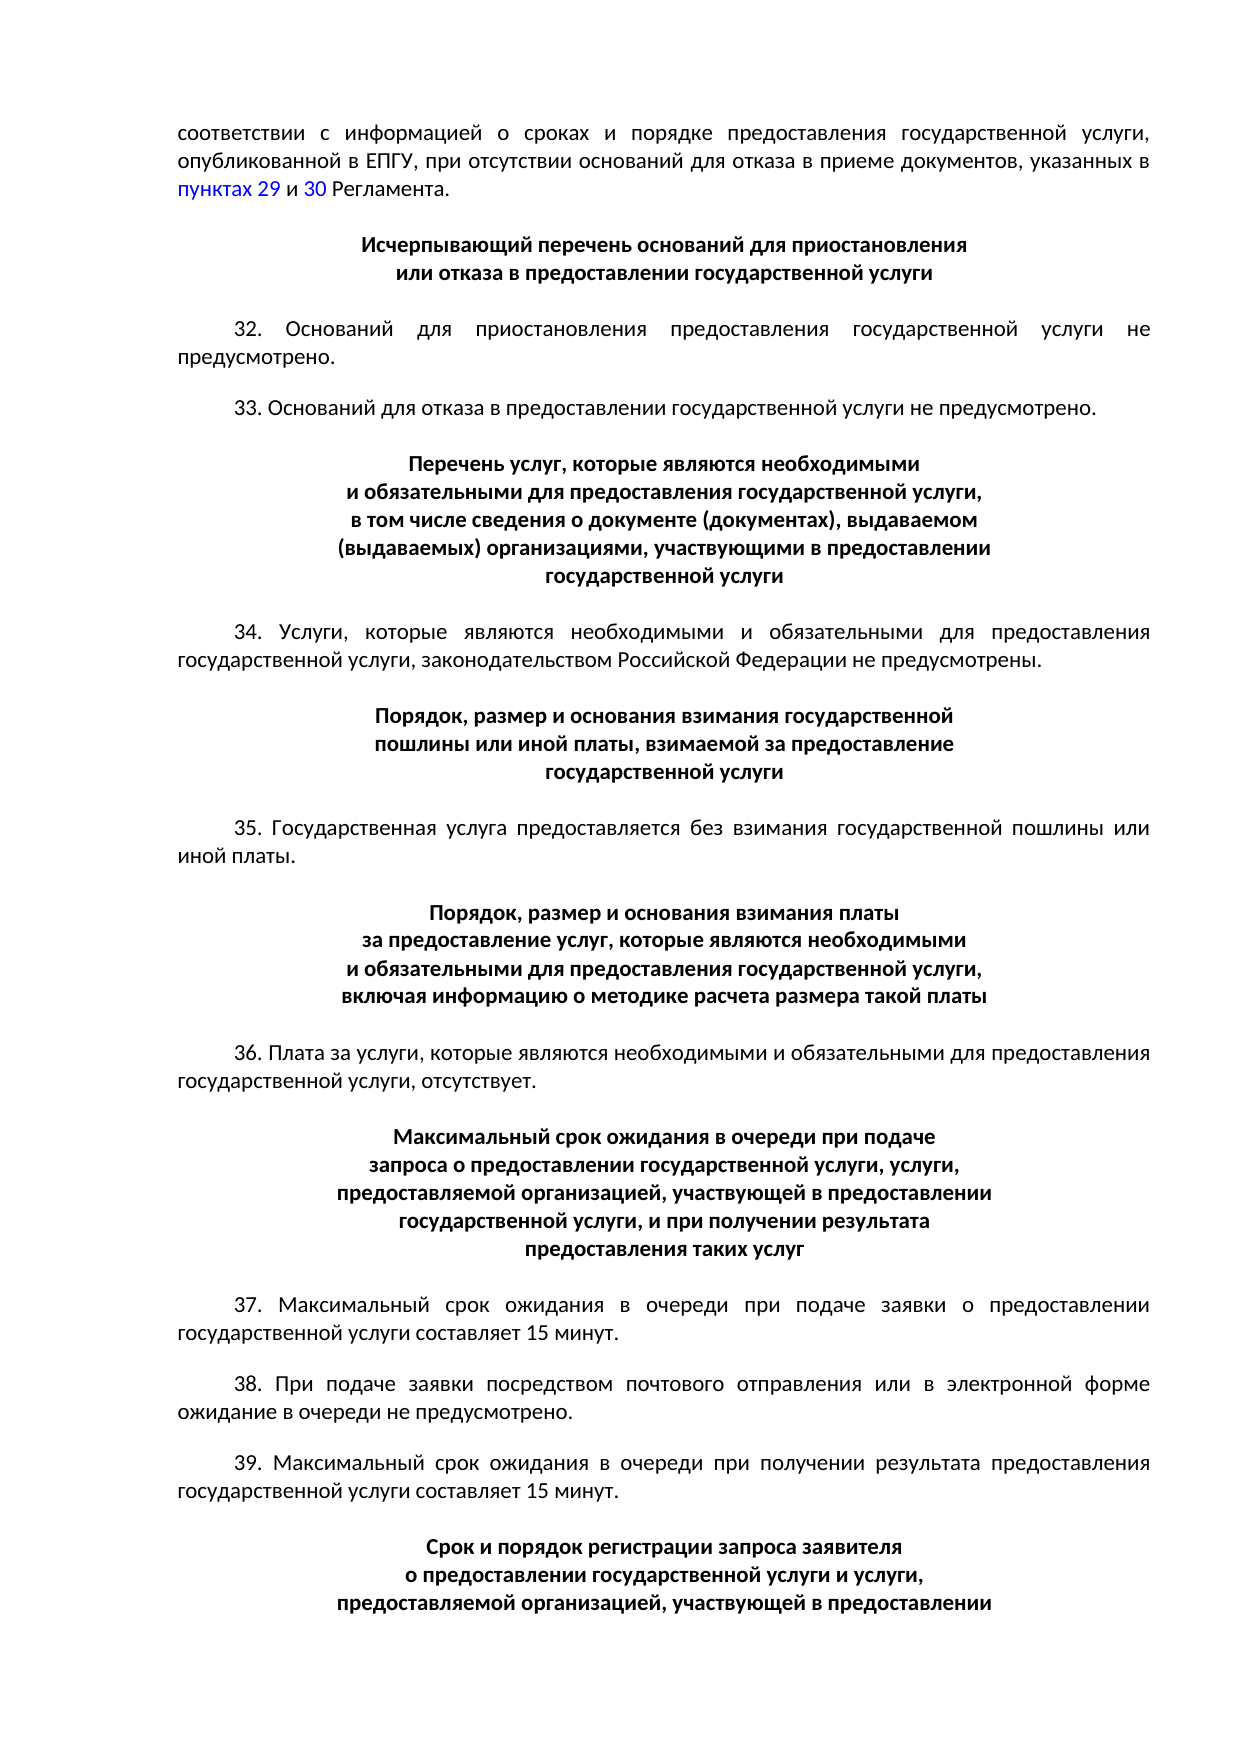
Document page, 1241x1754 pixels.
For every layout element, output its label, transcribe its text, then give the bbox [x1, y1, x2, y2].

title предоставляемой организацией, участвующей в предоставлении [177, 1588, 1152, 1616]
text 38. При подаче заявки посредством почтового отправления или в электронной форме ожидание в очереди не предусмотрено. [177, 1369, 1152, 1425]
title Максимальный срок ожидания в очереди при подаче [177, 1122, 1152, 1150]
text 36. Плата за услуги, которые являются необходимыми и обязательными для предоставления государственной услуги, отсутствует. [177, 1038, 1152, 1094]
title запроса о предоставлении государственной услуги, услуги, [177, 1150, 1152, 1178]
title за предоставление услуг, которые являются необходимыми [177, 926, 1152, 954]
text 39. Максимальный срок ожидания в очереди при получении результата предоставления государственной услуги составляет 15 минут. [177, 1448, 1152, 1504]
title о предоставлении государственной услуги и услуги, [177, 1560, 1152, 1588]
title предоставляемой организацией, участвующей в предоставлении [177, 1178, 1152, 1206]
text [177, 118, 1152, 202]
text 32. Оснований для приостановления предоставления государственной услуги не предусмотрено. [177, 314, 1152, 370]
title Порядок, размер и основания взимания платы [177, 898, 1152, 926]
text 33. Оснований для отказа в предоставлении государственной услуги не предусмотрено. [177, 393, 1152, 421]
title и обязательными для предоставления государственной услуги, [177, 954, 1152, 982]
title или отказа в предоставлении государственной услуги [177, 258, 1152, 286]
title предоставления таких услуг [177, 1234, 1152, 1262]
title государственной услуги [177, 561, 1152, 589]
title пошлины или иной платы, взимаемой за предоставление [177, 729, 1152, 757]
title государственной услуги, и при получении результата [177, 1206, 1152, 1234]
title Срок и порядок регистрации запроса заявителя [177, 1532, 1152, 1560]
title включая информацию о методике расчета размера такой платы [177, 982, 1152, 1010]
title государственной услуги [177, 757, 1152, 786]
title Исчерпывающий перечень оснований для приостановления [177, 230, 1152, 258]
title (выдаваемых) организациями, участвующими в предоставлении [177, 533, 1152, 561]
text 34. Услуги, которые являются необходимыми и обязательными для предоставления государственной услуги, законодательством Российской Федерации не предусмотрены. [177, 617, 1152, 673]
text 35. Государственная услуга предоставляется без взимания государственной пошлины или иной платы. [177, 813, 1152, 869]
title Перечень услуг, которые являются необходимыми [177, 449, 1152, 477]
title и обязательными для предоставления государственной услуги, [177, 477, 1152, 505]
text 37. Максимальный срок ожидания в очереди при подаче заявки о предоставлении государственной услуги составляет 15 минут. [177, 1290, 1152, 1346]
title Порядок, размер и основания взимания государственной [177, 701, 1152, 729]
title в том числе сведения о документе (документах), выдаваемом [177, 505, 1152, 533]
